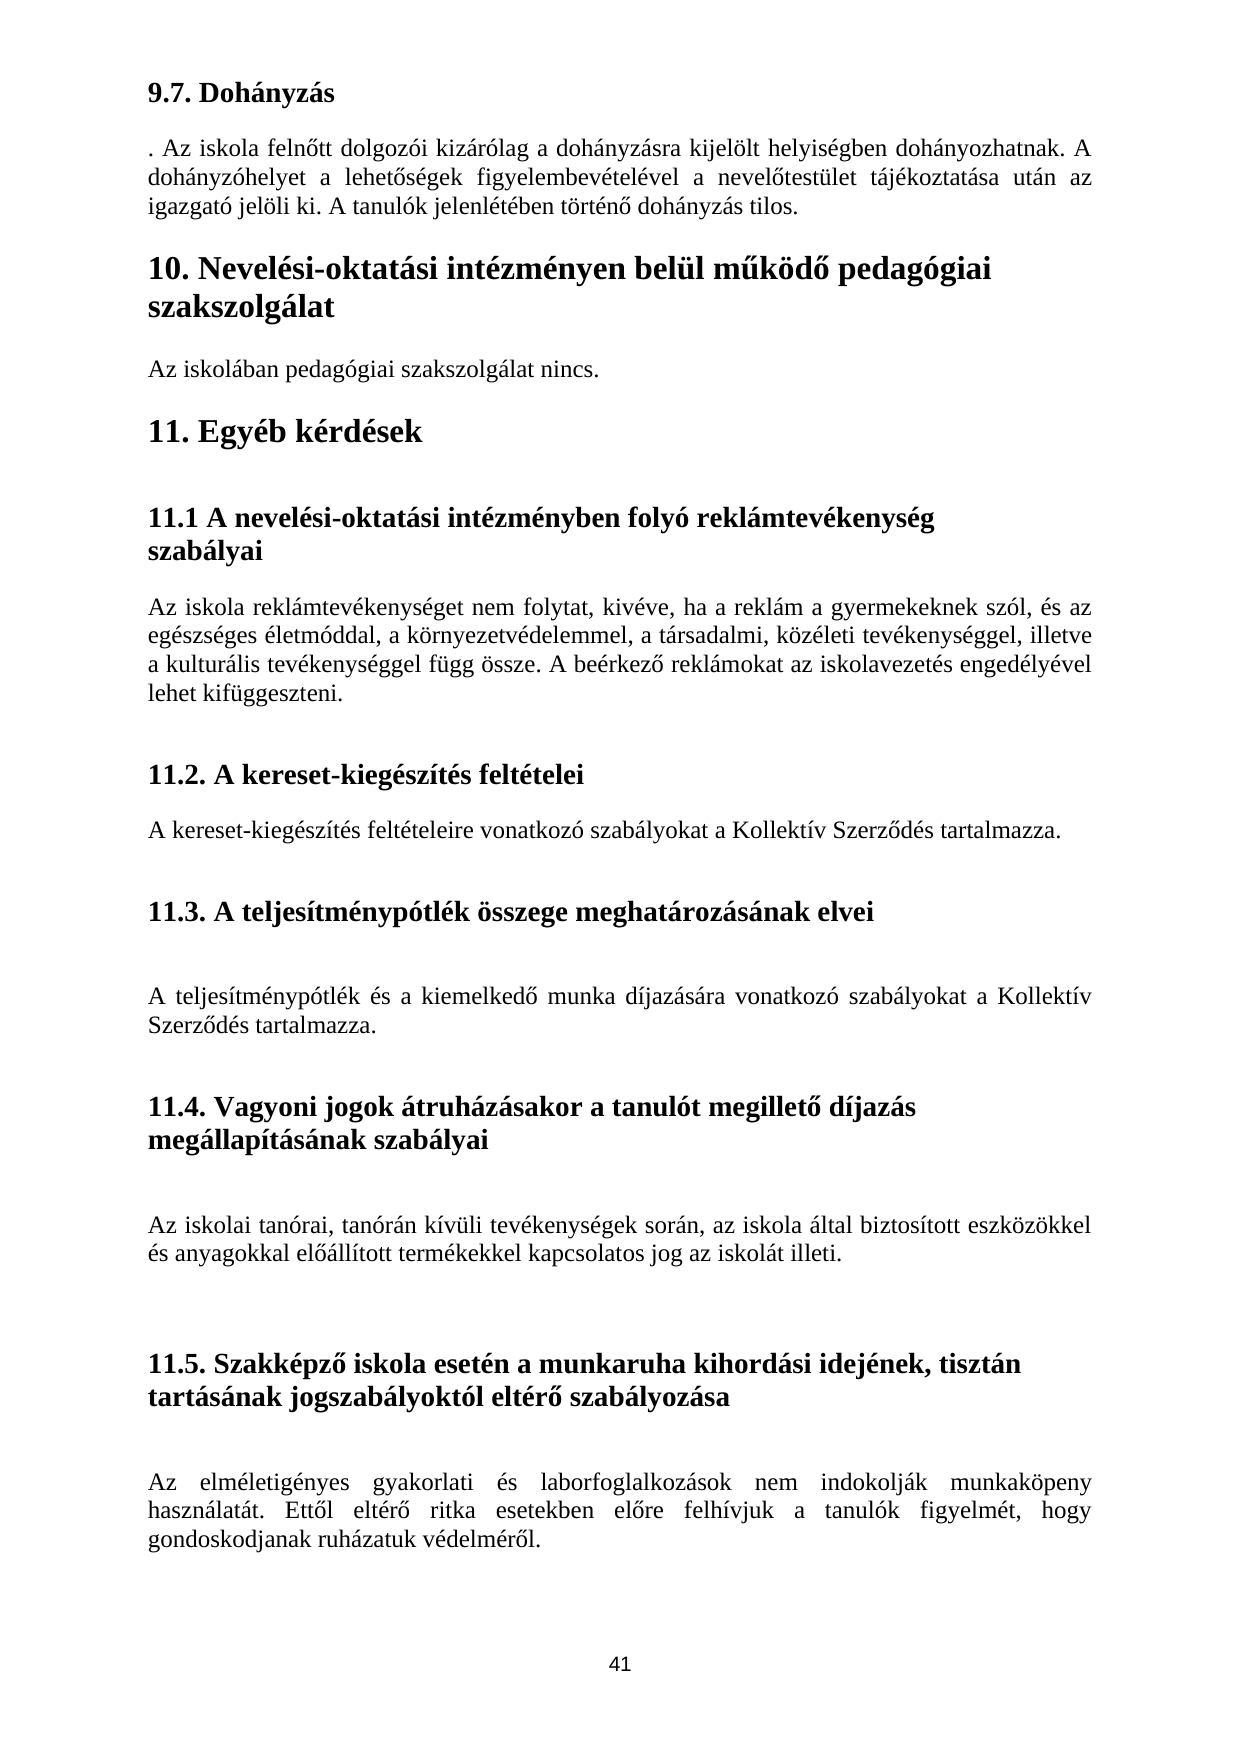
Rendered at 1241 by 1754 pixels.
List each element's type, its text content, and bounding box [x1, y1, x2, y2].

subtitle 11.1 A nevelési-oktatási intézményben folyó reklámtevékenység szabályai [148, 500, 1033, 567]
subtitle 11.3. A teljesítménypótlék összege meghatározásának elvei [148, 894, 1033, 928]
subtitle 10. Nevelési-oktatási intézményen belül működő pedagógiai szakszolgálat [148, 248, 1093, 325]
text Az iskolai tanórai, tanórán kívüli tevékenységek során, az iskola által biztosított eszközökkel és anyagokkal előállított termékekkel kapcsolatos jog az iskolát illeti. [148, 1210, 1093, 1267]
subtitle 11.2. A kereset-kiegészítés feltételei [148, 757, 1033, 790]
text Az iskola reklámtevékenységet nem folytat, kivéve, ha a reklám a gyermekeknek szól, és az egészséges életmóddal, a környezetvédelemmel, a társadalmi, közéleti tevékenységgel, illetve a kulturális tevékenységgel függ össze. A beérkező reklámokat az iskolavezetés engedélyével lehet kifüggeszteni. [148, 592, 1093, 707]
text . Az iskola felnőtt dolgozói kizárólag a dohányzásra kijelölt helyiségben dohányozhatnak. A dohányzóhelyet a lehetőségek figyelembevételével a nevelőtestület tájékoztatása után az igazgató jelöli ki. A tanulók jelenlétében történő dohányzás tilos. [148, 133, 1093, 220]
subtitle 11.5. Szakképző iskola esetén a munkaruha kihordási idejének, tisztán tartásának jogszabályoktól eltérő szabályozása [148, 1346, 1033, 1413]
subtitle 11.4. Vagyoni jogok átruházásakor a tanulót megillető díjazás megállapításának szabályai [148, 1089, 1033, 1156]
subtitle 9.7. Dohányzás [148, 75, 1033, 108]
subtitle 11. Egyéb kérdések [148, 411, 1093, 450]
text A teljesítménypótlék és a kiemelkedő munka díjazására vonatkozó szabályokat a Kollektív Szerződés tartalmazza. [148, 981, 1093, 1039]
text Az elméletigényes gyakorlati és laborfoglalkozások nem indokolják munkaköpeny használatát. Ettől eltérő ritka esetekben előre felhívjuk a tanulók figyelmét, hogy gondoskodjanak ruházatuk védelméről. [148, 1467, 1093, 1553]
text A kereset-kiegészítés feltételeire vonatkozó szabályokat a Kollektív Szerződés tartalmazza. [148, 815, 1093, 844]
text Az iskolában pedagógiai szakszolgálat nincs. [148, 354, 1093, 383]
